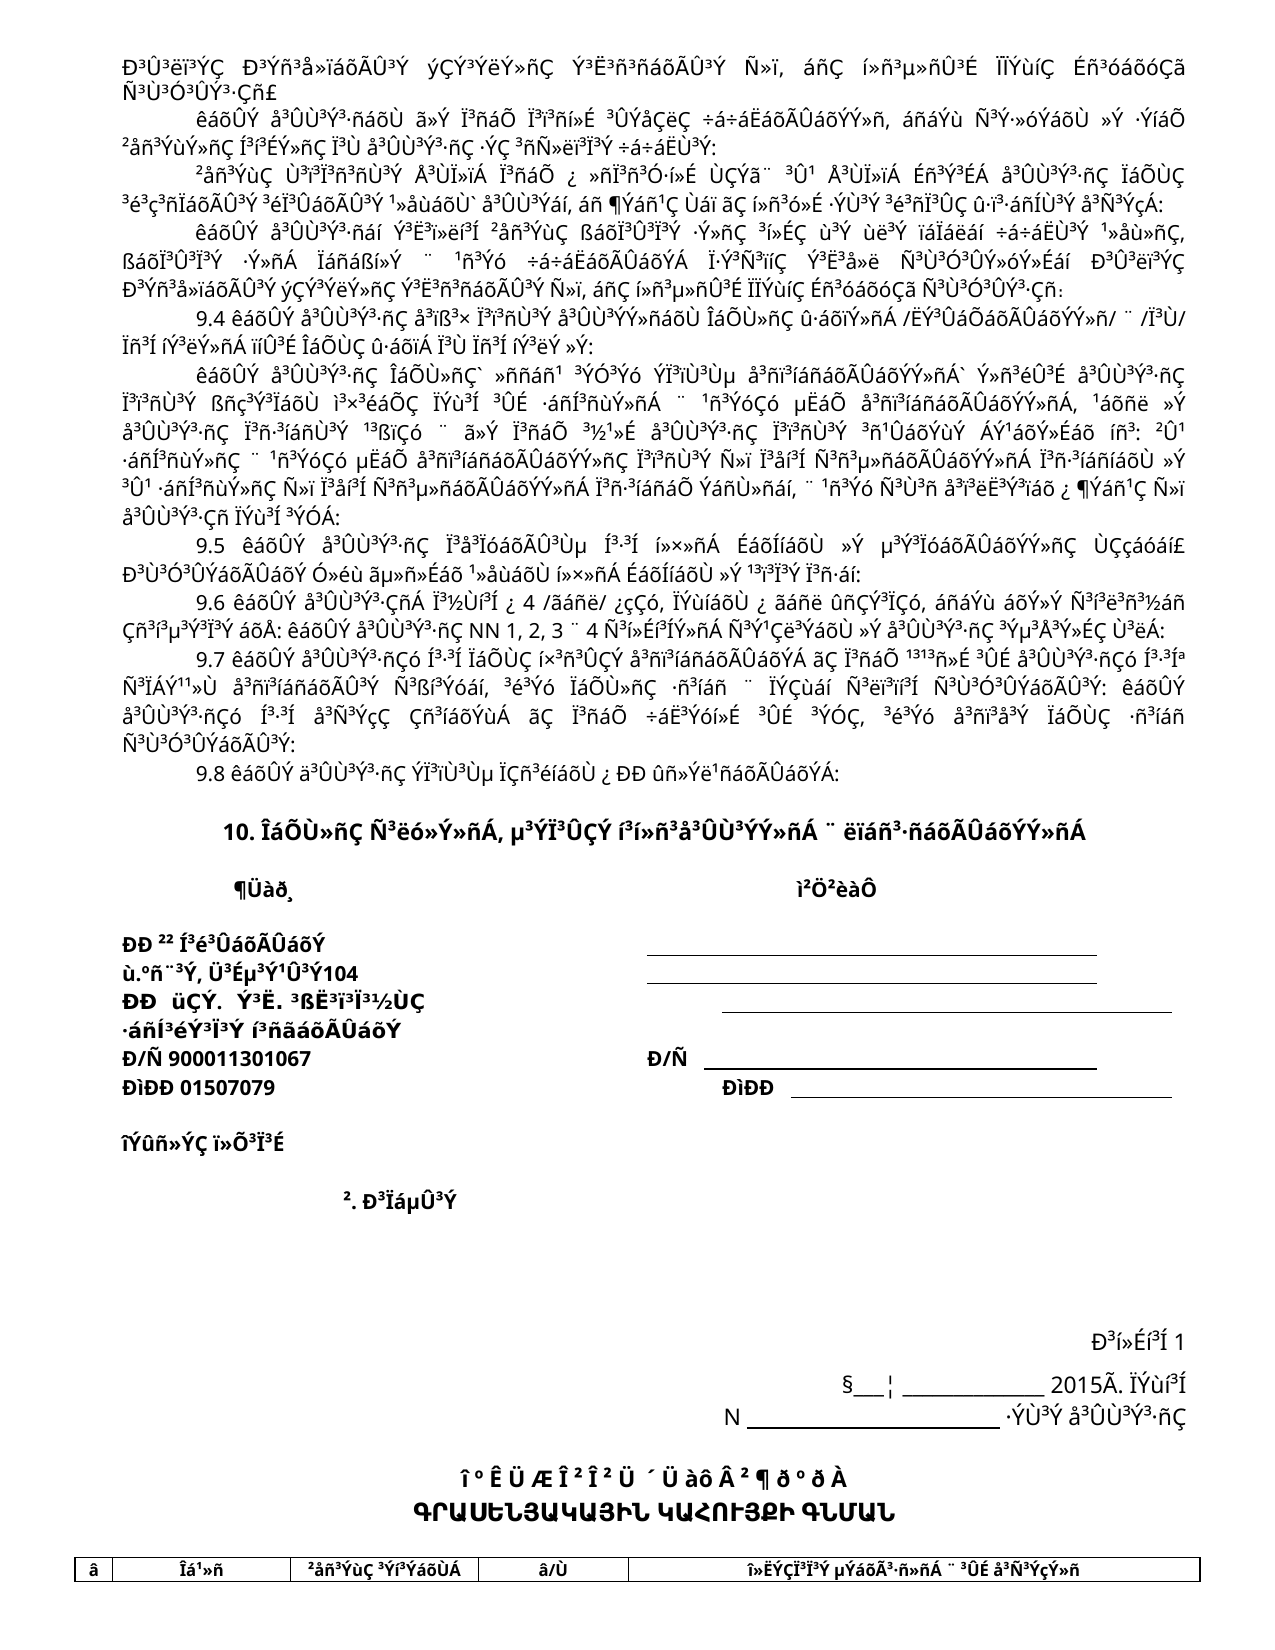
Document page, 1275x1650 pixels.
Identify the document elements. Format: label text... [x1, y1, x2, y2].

table_header Îá¹»ñ [113, 1558, 290, 1581]
text ¶Üàð¸ ì²Ö²èàÔ [159, 875, 1186, 904]
table_header â/Ù [479, 1558, 628, 1581]
text 10. ÎáÕÙ»ñÇ Ñ³ëó»Ý»ñÁ, µ³ÝÏ³ÛÇÝ í³í»ñ³å³ÛÙ³ÝÝ»ñÁ ¨ ëïáñ³·ñáõÃÛáõÝÝ»ñÁ [122, 816, 1186, 847]
text 9.6 êáõÛÝ å³ÛÙ³Ý³·ÇñÁ Ï³½Ùí³Í ¿ 4 /ãáñë/ ¿çÇó, ÏÝùíáõÙ ¿ ãáñë ûñÇÝ³ÏÇó, áñáÝù áõÝ»Ý Ñ³í³ë³ñ³½áñ Çñ³í³µ³Ý³Ï³Ý áõÅ: êáõÛÝ å³ÛÙ³Ý³·ñÇ NN 1, 2, 3 ¨ 4 Ñ³í»Éí³ÍÝ»ñÁ Ñ³Ý¹Çë³ÝáõÙ »Ý å³ÛÙ³Ý³·ñÇ ³Ýµ³Å³Ý»ÉÇ Ù³ëÁ: [122, 588, 1186, 645]
text 9.4 êáõÛÝ å³ÛÙ³Ý³·ñÇ å³ïß³× Ï³ï³ñÙ³Ý å³ÛÙ³ÝÝ»ñáõÙ ÎáÕÙ»ñÇ û·áõïÝ»ñÁ /ËÝ³ÛáÕáõÃÛáõÝÝ»ñ/ ¨ /Ï³Ù/ Ïñ³Í íÝ³ëÝ»ñÁ ïíÛ³É ÎáÕÙÇ û·áõïÁ Ï³Ù Ïñ³Í íÝ³ëÝ »Ý: [122, 304, 1186, 361]
text 9.8 êáõÛÝ ä³ÛÙ³Ý³·ñÇ ÝÏ³ïÙ³Ùµ ÏÇñ³éíáõÙ ¿ ÐÐ ûñ»Ýë¹ñáõÃÛáõÝÁ: [122, 759, 1186, 787]
text êáõÛÝ å³ÛÙ³Ý³·ñÇ ÎáÕÙ»ñÇ` »ññáñ¹ ³ÝÓ³Ýó ÝÏ³ïÙ³Ùµ å³ñï³íáñáõÃÛáõÝÝ»ñÁ` Ý»ñ³éÛ³É å³ÛÙ³Ý³·ñÇ Ï³ï³ñÙ³Ý ßñç³Ý³ÏáõÙ ì³×³éáÕÇ ÏÝù³Í ³ÛÉ ·áñÍ³ñùÝ»ñÁ ¨ ¹ñ³ÝóÇó µËáÕ å³ñï³íáñáõÃÛáõÝÝ»ñÁ, ¹áõñë »Ý å³ÛÙ³Ý³·ñÇ Ï³ñ·³íáñÙ³Ý ¹³ßïÇó ¨ ã»Ý Ï³ñáÕ ³½¹»É å³ÛÙ³Ý³·ñÇ Ï³ï³ñÙ³Ý ³ñ¹ÛáõÝùÝ ÁÝ¹áõÝ»Éáõ íñ³: ²Û¹ ·áñÍ³ñùÝ»ñÇ ¨ ¹ñ³ÝóÇó µËáÕ å³ñï³íáñáõÃÛáõÝÝ»ñÇ Ï³ï³ñÙ³Ý Ñ»ï Ï³åí³Í Ñ³ñ³µ»ñáõÃÛáõÝÝ»ñÁ Ï³ñ·³íáñíáõÙ »Ý ³Û¹ ·áñÍ³ñùÝ»ñÇ Ñ»ï Ï³åí³Í Ñ³ñ³µ»ñáõÃÛáõÝÝ»ñÁ Ï³ñ·³íáñáÕ ÝáñÙ»ñáí, ¨ ¹ñ³Ýó Ñ³Ù³ñ å³ï³ëË³Ý³ïáõ ¿ ¶Ýáñ¹Ç Ñ»ï å³ÛÙ³Ý³·Çñ ÏÝù³Í ³ÝÓÁ: [122, 361, 1186, 531]
text î º Ê Ü Æ Î ² Î ² Ü ´ Ü àô Â ² ¶ ð º ð À [122, 1463, 1186, 1494]
text êáõÛÝ å³ÛÙ³Ý³·ñáõÙ ã»Ý Ï³ñáÕ Ï³ï³ñí»É ³ÛÝåÇëÇ ÷á÷áËáõÃÛáõÝÝ»ñ, áñáÝù Ñ³Ý·»óÝáõÙ »Ý ·ÝíáÕ ²åñ³ÝùÝ»ñÇ Í³í³ÉÝ»ñÇ Ï³Ù å³ÛÙ³Ý³·ñÇ ·ÝÇ ³ñÑ»ëï³Ï³Ý ÷á÷áËÙ³Ý: [122, 105, 1186, 162]
text 9.7 êáõÛÝ å³ÛÙ³Ý³·ñÇó Í³·³Í ÏáÕÙÇ í×³ñ³ÛÇÝ å³ñï³íáñáõÃÛáõÝÁ ãÇ Ï³ñáÕ ¹³¹³ñ»É ³ÛÉ å³ÛÙ³Ý³·ñÇó Í³·³Íª Ñ³ÏÁÝ¹¹»Ù å³ñï³íáñáõÃÛ³Ý Ñ³ßí³Ýóáí, ³é³Ýó ÏáÕÙ»ñÇ ·ñ³íáñ ¨ ÏÝÇùáí Ñ³ëï³ïí³Í Ñ³Ù³Ó³ÛÝáõÃÛ³Ý: êáõÛÝ å³ÛÙ³Ý³·ñÇó Í³·³Í å³Ñ³ÝçÇ Çñ³íáõÝùÁ ãÇ Ï³ñáÕ ÷áË³Ýóí»É ³ÛÉ ³ÝÓÇ, ³é³Ýó å³ñï³å³Ý ÏáÕÙÇ ·ñ³íáñ Ñ³Ù³Ó³ÛÝáõÃÛ³Ý: [122, 645, 1186, 759]
text N ·ÝÙ³Ý å³ÛÙ³Ý³·ñÇ [572, 1401, 1186, 1432]
text 9.5 êáõÛÝ å³ÛÙ³Ý³·ñÇ Ï³å³ÏóáõÃÛ³Ùµ Í³·³Í í»×»ñÁ ÉáõÍíáõÙ »Ý µ³Ý³ÏóáõÃÛáõÝÝ»ñÇ ÙÇçáóáí£ Ð³Ù³Ó³ÛÝáõÃÛáõÝ Ó»éù ãµ»ñ»Éáõ ¹»åùáõÙ í»×»ñÁ ÉáõÍíáõÙ »Ý ¹³ï³Ï³Ý Ï³ñ·áí: [122, 531, 1186, 588]
text ÐÐ ²² Í³é³ÛáõÃÛáõÝ [122, 931, 1186, 959]
table_header â³÷-ñÇ Ñ/Ñ [76, 1558, 112, 1581]
text Ð³í»Éí³Í 1 [122, 1326, 1186, 1357]
text ԳՐԱՍԵՆՅԱԿԱՅԻՆ ԿԱՀՈՒՅՔԻ ԳՆՄԱՆ [122, 1494, 1186, 1528]
text ²åñ³ÝùÇ Ù³ï³Ï³ñ³ñÙ³Ý Å³ÙÏ»ïÁ Ï³ñáÕ ¿ »ñÏ³ñ³Ó·í»É ÙÇÝã¨ ³Û¹ Å³ÙÏ»ïÁ Éñ³Ý³ÉÁ å³ÛÙ³Ý³·ñÇ ÏáÕÙÇ ³é³ç³ñÏáõÃÛ³Ý ³éÏ³ÛáõÃÛ³Ý ¹»åùáõÙ` å³ÛÙ³Ýáí, áñ ¶Ýáñ¹Ç Ùáï ãÇ í»ñ³ó»É ·ÝÙ³Ý ³é³ñÏ³ÛÇ û·ï³·áñÍÙ³Ý å³Ñ³ÝçÁ: [122, 162, 1186, 218]
text îÝûñ»ÝÇ ï»Õ³Ï³É [122, 1129, 1186, 1158]
text ù.ºñ¨³Ý, Ü³Éµ³Ý¹Û³Ý104 [122, 959, 1186, 987]
text ÐÐ üÇÝ. Ý³Ë. ³ßË³ï³Ï³½ÙÇ [122, 987, 1186, 1016]
text §___¦ ______________ 2015Ã. ÏÝùí³Í [647, 1369, 1186, 1401]
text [122, 56, 1186, 105]
text êáõÛÝ å³ÛÙ³Ý³·ñáí Ý³Ë³ï»ëí³Í ²åñ³ÝùÇ ßáõÏ³Û³Ï³Ý ·Ý»ñÇ ³í»ÉÇ ù³Ý ùë³Ý ïáÏáëáí ÷á÷áËÙ³Ý ¹»åù»ñÇ, ßáõÏ³Û³Ï³Ý ·Ý»ñÁ Ïáñáßí»Ý ¨ ¹ñ³Ýó ÷á÷áËáõÃÛáõÝÁ Ï·Ý³Ñ³ïíÇ Ý³Ë³å»ë Ñ³Ù³Ó³ÛÝ»óÝ»Éáí Ð³Û³ëï³ÝÇ Ð³Ýñ³å»ïáõÃÛ³Ý ýÇÝ³ÝëÝ»ñÇ Ý³Ë³ñ³ñáõÃÛ³Ý Ñ»ï, áñÇ í»ñ³µ»ñÛ³É ÏÏÝùíÇ Éñ³óáõóÇã Ñ³Ù³Ó³ÛÝ³·Çñ։ [122, 218, 1186, 304]
text ÐìÐÐ 01507079 ÐìÐÐ [122, 1073, 1186, 1101]
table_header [629, 1558, 1199, 1581]
subtitle Ð/Ñ 900011301067 Ð/Ñ [122, 1044, 1186, 1073]
table_header ²åñ³ÝùÇ ³Ýí³ÝáõÙÁ [291, 1558, 478, 1581]
text ·áñÍ³éÝ³Ï³Ý í³ñãáõÃÛáõÝ [122, 1016, 1186, 1044]
text ². Ð³ÏáµÛ³Ý [269, 1187, 1186, 1215]
